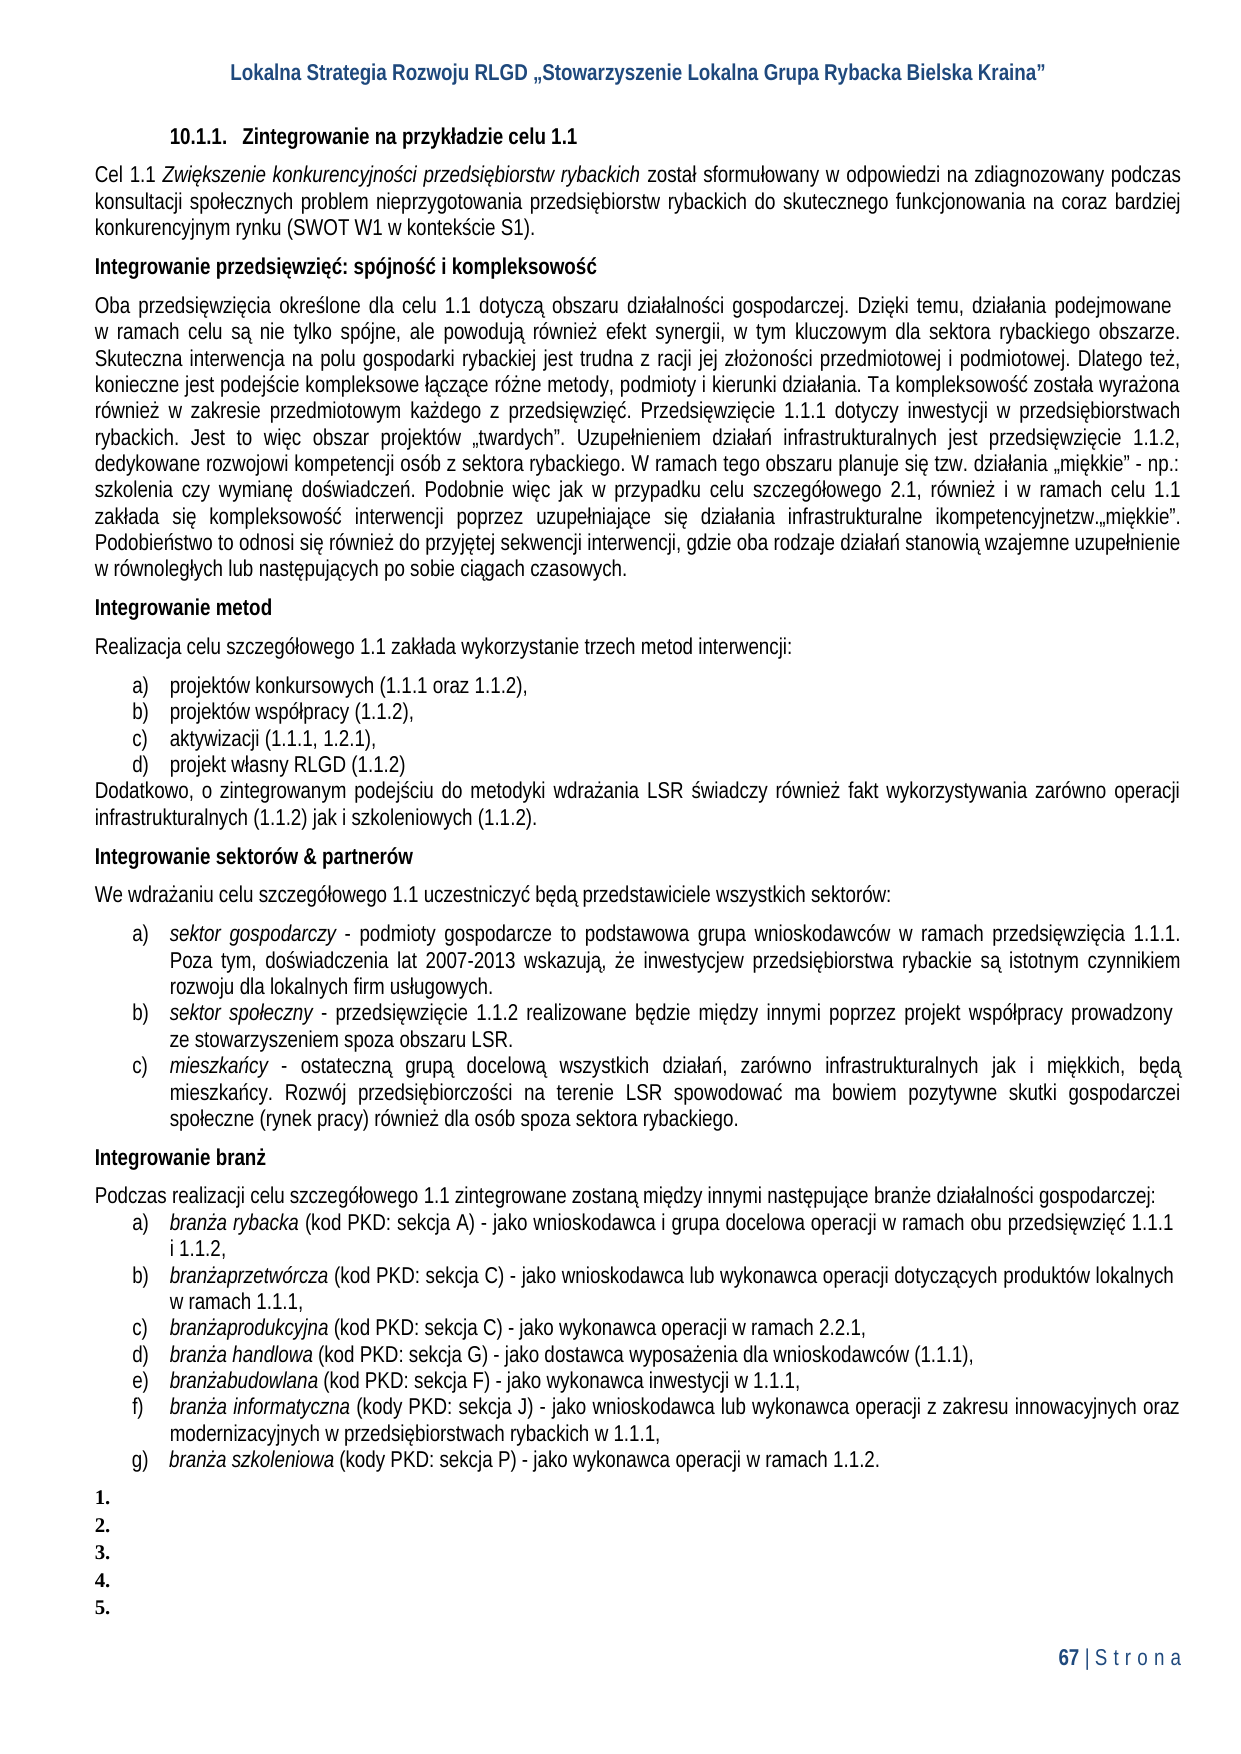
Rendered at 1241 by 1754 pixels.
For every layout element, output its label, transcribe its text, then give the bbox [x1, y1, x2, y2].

text Integrowanie sektorów & partnerów [94, 843, 1181, 869]
list Zintegrowanie na przykładzie celu 1.1 [169, 123, 1181, 149]
text We wdrażaniu celu szczegółowego 1.1 uczestniczyć będą przedstawiciele wszystkich sektorów: [94, 881, 1181, 908]
list branża informatyczna (kody PKD: sekcja J) - jako wnioskodawca lub wykonawca operacji z zakresu innowacyjnych oraz modernizacyjnych w przedsiębiorstwach rybackich w 1.1.1, [132, 1393, 1181, 1446]
list projekt własny RLGD (1.1.2) [132, 751, 1181, 777]
text Integrowanie przedsięwzięć: spójność i kompleksowość [94, 253, 1181, 279]
list branżaprzetwórcza (kod PKD: sekcja C) - jako wnioskodawca lub wykonawca operacji dotyczących produktów lokalnych w ramach 1.1.1, [132, 1262, 1181, 1314]
text Dodatkowo, o zintegrowanym podejściu do metodyki wdrażania LSR świadczy również fakt wykorzystywania zarówno operacji infrastrukturalnych (1.1.2) jak i szkoleniowych (1.1.2). [94, 777, 1181, 830]
text Realizacja celu szczegółowego 1.1 zakłada wykorzystanie trzech metod interwencji: [94, 633, 1181, 659]
list aktywizacji (1.1.1, 1.2.1), [132, 725, 1181, 751]
list branża handlowa (kod PKD: sekcja G) - jako dostawca wyposażenia dla wnioskodawców (1.1.1), [132, 1341, 1181, 1367]
text Oba przedsięwzięcia określone dla celu 1.1 dotyczą obszaru działalności gospodarczej. Dzięki temu, działania podejmowane w ramach celu są nie tylko spójne, ale powodują również efekt synergii, w tym kluczowym dla sektora rybackiego obszarze. Skuteczna interwencja na polu gospodarki rybackiej jest trudna z racji jej złożoności przedmiotowej i podmiotowej. Dlatego też, konieczne jest podejście kompleksowe łączące różne metody, podmioty i kierunki działania. Ta kompleksowość została wyrażona również w zakresie przedmiotowym każdego z przedsięwzięć. Przedsięwzięcie 1.1.1 dotyczy inwestycji w przedsiębiorstwach rybackich. Jest to więc obszar projektów „twardych”. Uzupełnieniem działań infrastrukturalnych jest przedsięwzięcie 1.1.2, dedykowane rozwojowi kompetencji osób z sektora rybackiego. W ramach tego obszaru planuje się tzw. działania „miękkie” - np.: szkolenia czy wymianę doświadczeń. Podobnie więc jak w przypadku celu szczegółowego 2.1, również i w ramach celu 1.1 zakłada się kompleksowość interwencji poprzez uzupełniające się działania infrastrukturalne ikompetencyjnetzw.„miękkie”. Podobieństwo to odnosi się również do przyjętej sekwencji interwencji, gdzie oba rodzaje działań stanowią wzajemne uzupełnienie w równoległych lub następujących po sobie ciągach czasowych. [94, 292, 1181, 582]
list branża szkoleniowa (kody PKD: sekcja P) - jako wykonawca operacji w ramach 1.1.2. [132, 1446, 1181, 1472]
list branżaprodukcyjna (kod PKD: sekcja C) - jako wykonawca operacji w ramach 2.2.1, [132, 1314, 1181, 1341]
list sektor gospodarczy - podmioty gospodarcze to podstawowa grupa wnioskodawców w ramach przedsięwzięcia 1.1.1. Poza tym, doświadczenia lat 2007-2013 wskazują, że inwestycjew przedsiębiorstwa rybackie są istotnym czynnikiem rozwoju dla lokalnych firm usługowych. [132, 920, 1181, 999]
text Integrowanie metod [94, 594, 1181, 621]
text Podczas realizacji celu szczegółowego 1.1 zintegrowane zostaną między innymi następujące branże działalności gospodarczej: [94, 1182, 1181, 1209]
text Integrowanie branż [94, 1144, 1181, 1170]
list projektów konkursowych (1.1.1 oraz 1.1.2), [132, 672, 1181, 698]
list branża rybacka (kod PKD: sekcja A) - jako wnioskodawca i grupa docelowa operacji w ramach obu przedsięwzięć 1.1.1 i 1.1.2, [132, 1209, 1181, 1262]
list mieszkańcy - ostateczną grupą docelową wszystkich działań, zarówno infrastrukturalnych jak i miękkich, będą mieszkańcy. Rozwój przedsiębiorczości na terenie LSR spowodować ma bowiem pozytywne skutki gospodarczei społeczne (rynek pracy) również dla osób spoza sektora rybackiego. [132, 1052, 1181, 1131]
list branżabudowlana (kod PKD: sekcja F) - jako wykonawca inwestycji w 1.1.1, [132, 1367, 1181, 1393]
list projektów współpracy (1.1.2), [132, 698, 1181, 725]
text Cel 1.1 Zwiększenie konkurencyjności przedsiębiorstw rybackich został sformułowany w odpowiedzi na zdiagnozowany podczas konsultacji społecznych problem nieprzygotowania przedsiębiorstw rybackich do skutecznego funkcjonowania na coraz bardziej konkurencyjnym rynku (SWOT W1 w kontekście S1). [94, 161, 1181, 241]
list sektor społeczny - przedsięwzięcie 1.1.2 realizowane będzie między innymi poprzez projekt współpracy prowadzony ze stowarzyszeniem spoza obszaru LSR. [132, 999, 1181, 1052]
